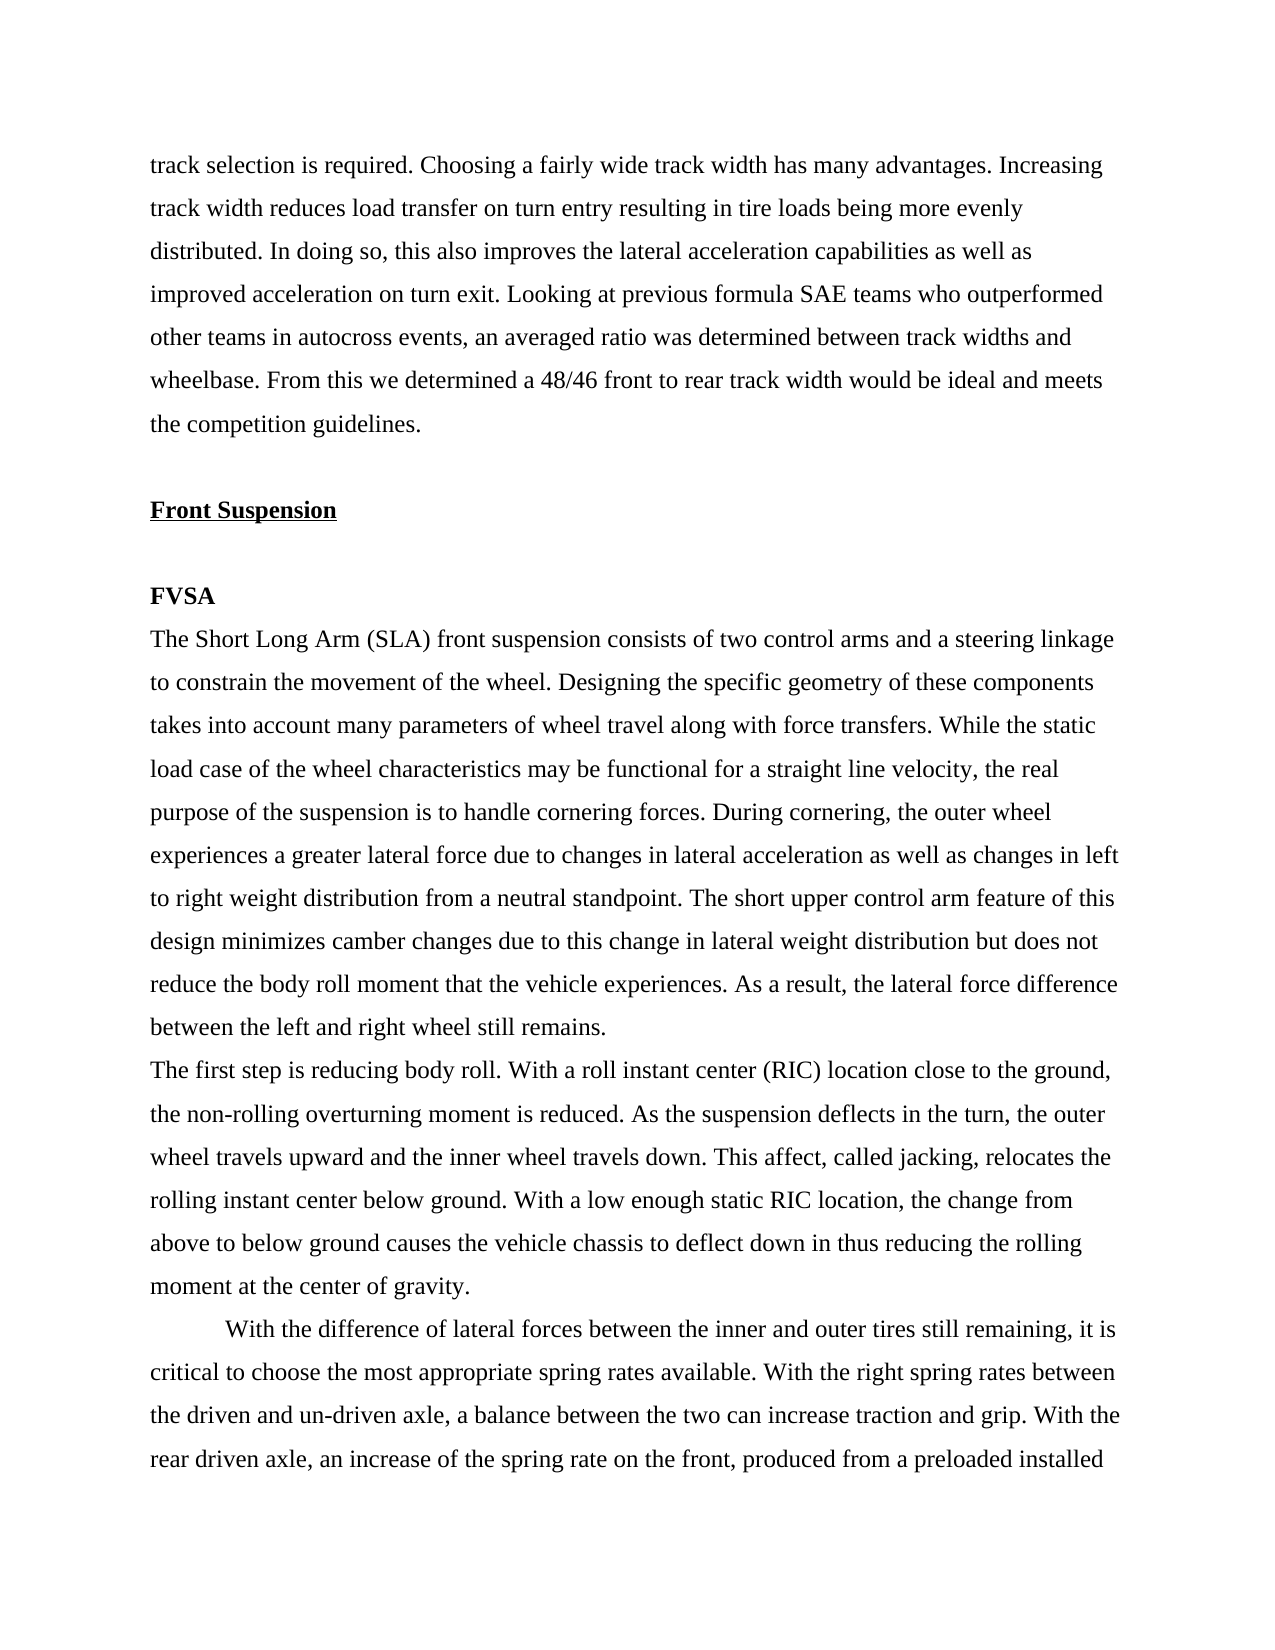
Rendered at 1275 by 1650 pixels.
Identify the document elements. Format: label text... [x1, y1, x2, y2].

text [150, 1314, 1125, 1472]
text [150, 150, 1125, 481]
text The Short Long Arm (SLA) front suspension consists of two control arms and a steering linkage to constrain the movement of the wheel. Designing the specific geometry of these components takes into account many parameters of wheel travel along with force transfers. While the static load case of the wheel characteristics may be functional for a straight line velocity, the real purpose of the suspension is to handle cornering forces. During cornering, the outer wheel experiences a greater lateral force due to changes in lateral acceleration as well as changes in left to right weight distribution from a neutral standpoint. The short upper control arm feature of this design minimizes camber changes due to this change in lateral weight distribution but does not reduce the body roll moment that the vehicle experiences. As a result, the lateral force difference between the left and right wheel still remains. [150, 624, 1125, 1041]
text Front Suspension [150, 495, 1125, 524]
text FVSA [150, 581, 1125, 610]
text The first step is reducing body roll. With a roll instant center (RIC) location close to the ground, the non-rolling overturning moment is reduced. As the suspension deflects in the turn, the outer wheel travels upward and the inner wheel travels down. This affect, called jacking, relocates the rolling instant center below ground. With a low enough static RIC location, the change from above to below ground causes the vehicle chassis to deflect down in thus reducing the rolling moment at the center of gravity. [150, 1056, 1125, 1300]
